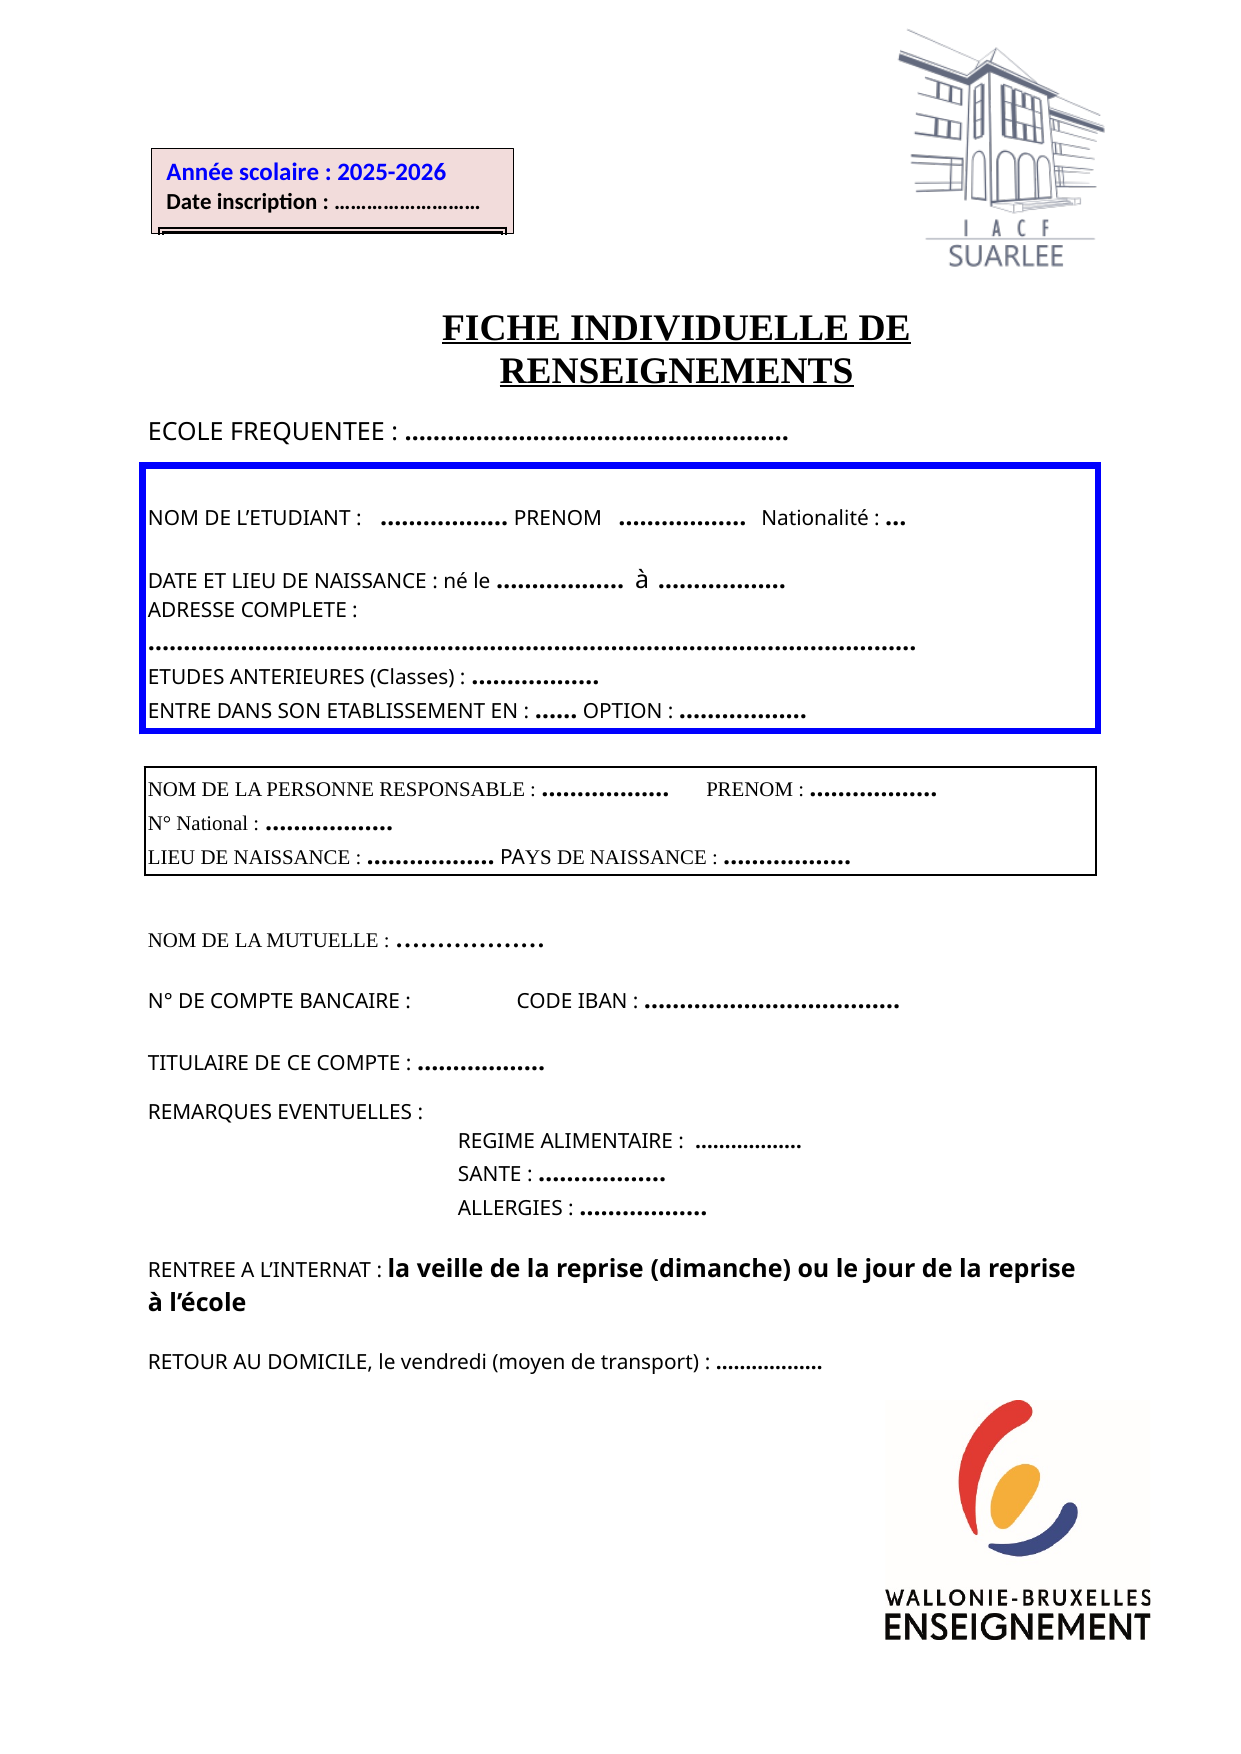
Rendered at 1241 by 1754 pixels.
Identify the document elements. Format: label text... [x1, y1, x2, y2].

text SANTE : ……………… [148, 1154, 1093, 1188]
text ETUDES ANTERIEURES (Classes) : ……………… [148, 658, 1093, 684]
text NOM DE LA PERSONNE RESPONSABLE : ……………… PRENOM : ……………… [146, 768, 1095, 804]
text RETOUR AU DOMICILE, le vendredi (moyen de transport) : ……………… [148, 1347, 1093, 1376]
text NOM DE LA MUTUELLE : ……………… [148, 924, 1093, 953]
text ECOLE FREQUENTEE : ……………………………………………… [148, 414, 1093, 448]
text LIEU DE NAISSANCE : ……………… PAYS DE NAISSANCE : ……………… [146, 834, 1095, 874]
text REMARQUES EVENTUELLES : [148, 1097, 1093, 1126]
text TITULAIRE DE CE COMPTE : ……………… [148, 1043, 1093, 1078]
text NOM DE L’ETUDIANT : ……………… PRENOM ……………… Nationalité : … [148, 499, 1093, 533]
text N° National : ……………… [148, 804, 1093, 834]
picture [885, 1400, 1151, 1640]
text RENTREE A L’INTERNAT : la veille de la reprise (dimanche) ou le jour de la reprise à l’école [148, 1251, 1093, 1319]
text DATE ET LIEU DE NAISSANCE : né le ……………… à ……………… [148, 561, 1093, 596]
text ALLERGIES : ……………… [148, 1188, 1093, 1222]
text ENTRE DANS SON ETABLISSEMENT EN : …… OPTION : ……………… [146, 684, 1095, 728]
text N° DE COMPTE BANCAIRE : CODE IBAN : ……………………………… [148, 981, 1093, 1016]
text FICHE INDIVIDUELLE DE RENSEIGNEMENTS [260, 305, 1093, 391]
text REGIME ALIMENTAIRE : ……………… [148, 1126, 1093, 1154]
text ADRESSE COMPLETE : ……………………………………………………………………………………………… [148, 596, 1093, 658]
